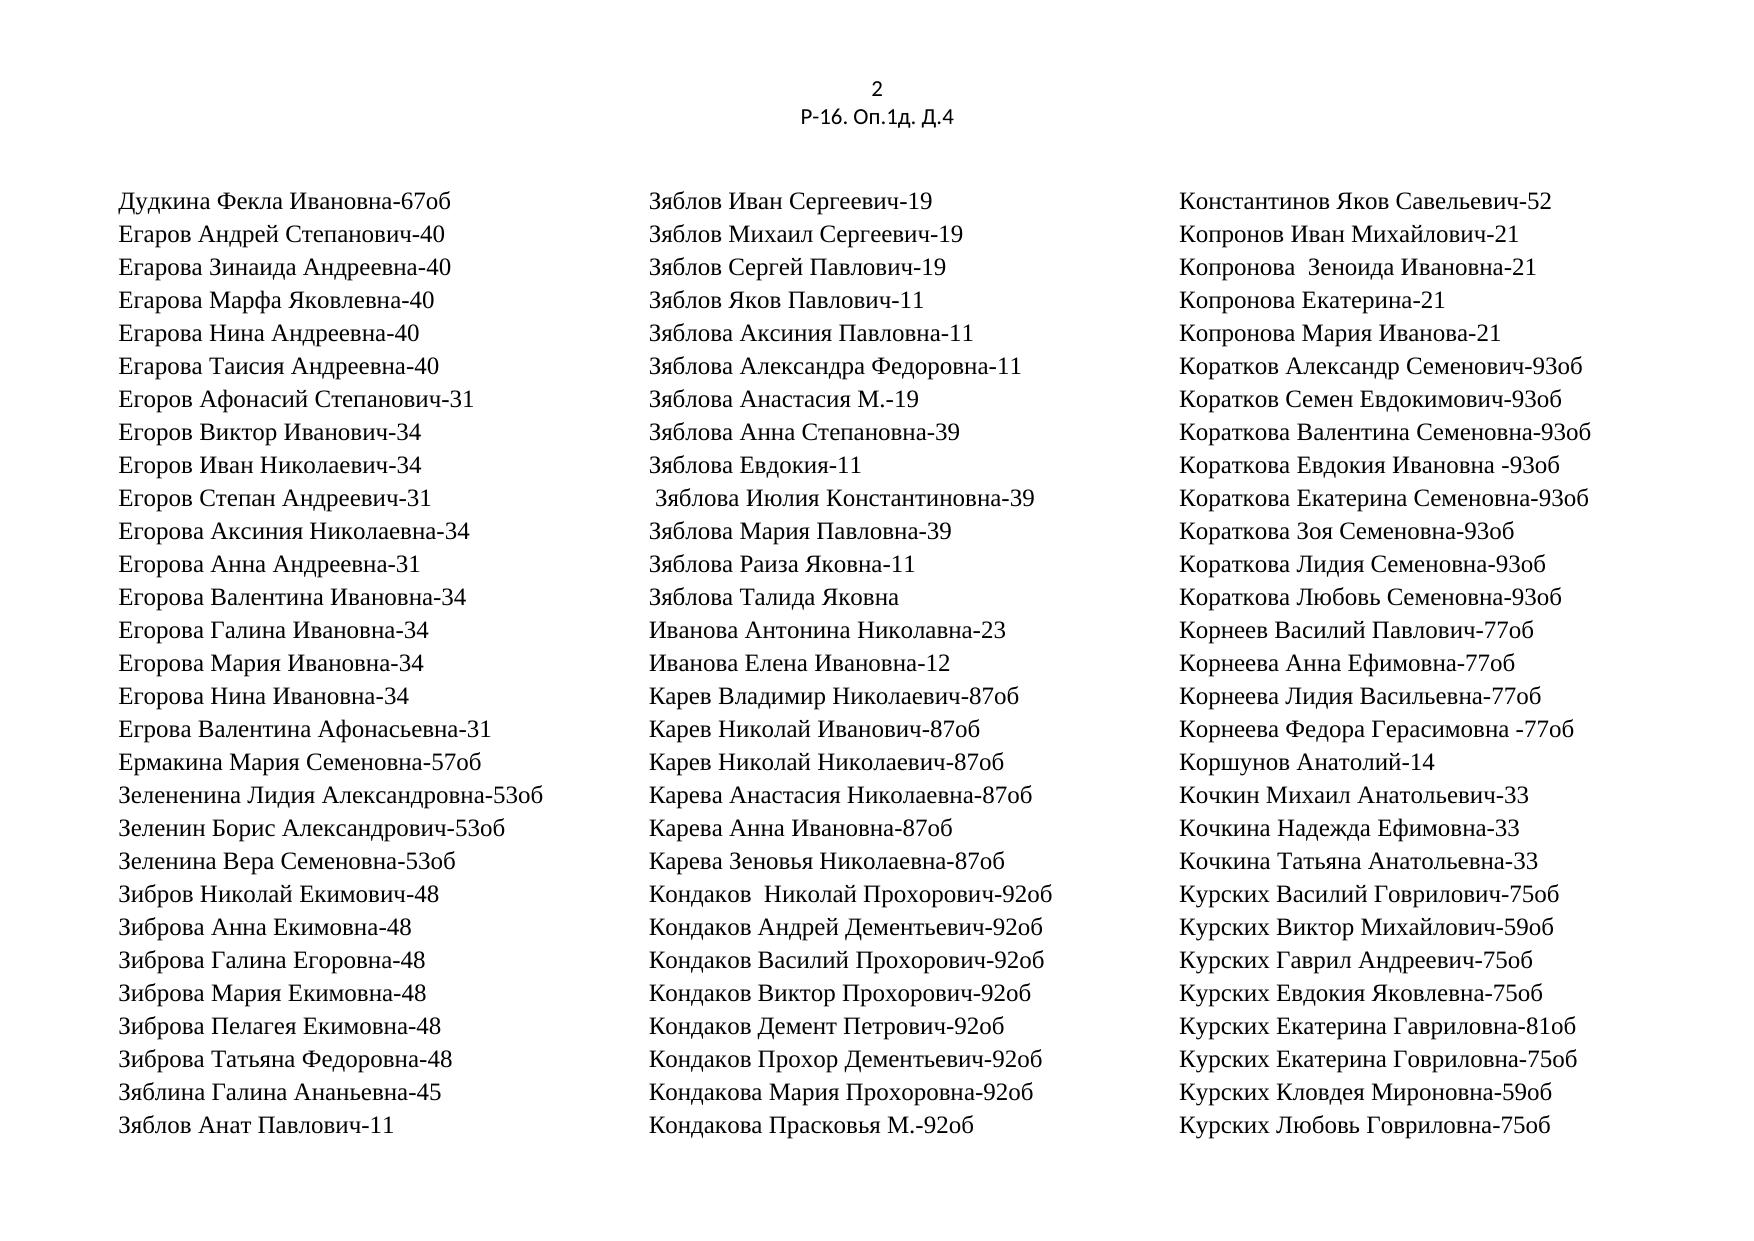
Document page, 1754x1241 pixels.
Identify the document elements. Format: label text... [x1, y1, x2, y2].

text Курских Кловдея Мироновна-59об [1179, 1077, 1636, 1106]
text Егоров Афонасий Степанович-31 [118, 384, 575, 413]
text Кочкин Михаил Анатольевич-33 [1179, 780, 1636, 809]
text Егаров Андрей Степанович-40 [118, 219, 575, 248]
text Копронов Иван Михайлович-21 [1179, 219, 1636, 248]
text Егорова Мария Ивановна-34 [118, 648, 575, 677]
text Егрова Валентина Афонасьевна-31 [118, 714, 575, 743]
text Кондакова Прасковья М.-92об [648, 1110, 1105, 1139]
text Зиброва Татьяна Федоровна-48 [118, 1044, 575, 1073]
text Ермакина Мария Семеновна-57об [118, 747, 575, 776]
text Зиброва Галина Егоровна-48 [118, 945, 575, 974]
text Корнеева Лидия Васильевна-77об [1179, 681, 1636, 710]
text Зеленин Борис Александрович-53об [118, 813, 575, 842]
text Курских Любовь Говриловна-75об [1179, 1110, 1636, 1139]
text Корнеев Василий Павлович-77об [1179, 615, 1636, 644]
text Курских Гаврил Андреевич-75об [1179, 945, 1636, 974]
text Егарова Марфа Яковлевна-40 [118, 285, 575, 314]
text Зяблов Сергей Павлович-19 [648, 252, 1105, 281]
text Зяблина Галина Ананьевна-45 [118, 1077, 575, 1106]
text Зяблова Раиза Яковна-11 [648, 549, 1105, 578]
text Кораткова Любовь Семеновна-93об [1179, 582, 1636, 611]
text Зиброва Анна Екимовна-48 [118, 912, 575, 941]
text Карев Владимир Николаевич-87об [648, 681, 1105, 710]
text Иванова Антонина Николавна-23 [648, 615, 1105, 644]
text Зяблов Михаил Сергеевич-19 [648, 219, 1105, 248]
text Егарова Таисия Андреевна-40 [118, 351, 575, 380]
text Зяблова Анастасия М.-19 [648, 384, 1105, 413]
text Кораткова Валентина Семеновна-93об [1179, 417, 1636, 446]
text Курских Екатерина Гавриловна-81об [1179, 1011, 1636, 1040]
text Егоров Виктор Иванович-34 [118, 417, 575, 446]
text Карев Николай Николаевич-87об [648, 747, 1105, 776]
text Зибров Николай Екимович-48 [118, 879, 575, 908]
text Кораткова Лидия Семеновна-93об [1179, 549, 1636, 578]
text Егорова Анна Андреевна-31 [118, 549, 575, 578]
text Егоров Иван Николаевич-34 [118, 450, 575, 479]
text Зяблов Иван Сергеевич-19 [648, 186, 1105, 214]
text Карева Анна Ивановна-87об [648, 813, 1105, 842]
text Егоров Степан Андреевич-31 [118, 483, 575, 512]
text Карева Зеновья Николаевна-87об [648, 846, 1105, 875]
text Карев Николай Иванович-87об [648, 714, 1105, 743]
text Зяблова Евдокия-11 [648, 450, 1105, 479]
text Кондаков Демент Петрович-92об [648, 1011, 1105, 1040]
text Егарова Зинаида Андреевна-40 [118, 252, 575, 281]
text Зяблова Мария Павловна-39 [648, 516, 1105, 545]
text Кондаков Николай Прохорович-92об [648, 879, 1105, 908]
text Коршунов Анатолий-14 [1179, 747, 1636, 776]
text Зяблова Анна Степановна-39 [648, 417, 1105, 446]
text Зяблов Яков Павлович-11 [648, 285, 1105, 314]
text Иванова Елена Ивановна-12 [648, 648, 1105, 677]
text Дудкина Фекла Ивановна-67об [118, 186, 575, 214]
text Курских Василий Говрилович-75об [1179, 879, 1636, 908]
text Зеленина Вера Семеновна-53об [118, 846, 575, 875]
text Зиброва Мария Екимовна-48 [118, 978, 575, 1007]
text Константинов Яков Савельевич-52 [1179, 186, 1636, 214]
text Коратков Семен Евдокимович-93об [1179, 384, 1636, 413]
text Карева Анастасия Николаевна-87об [648, 780, 1105, 809]
text Зяблова Александра Федоровна-11 [648, 351, 1105, 380]
text Кораткова Евдокия Ивановна -93об [1179, 450, 1636, 479]
text Егарова Нина Андреевна-40 [118, 318, 575, 347]
text Зяблов Анат Павлович-11 [118, 1110, 575, 1139]
text Зяблова Талида Яковна [648, 582, 1105, 611]
text Курских Виктор Михайлович-59об [1179, 912, 1636, 941]
text Зяблова Июлия Константиновна-39 [648, 483, 1105, 512]
text Кондаков Андрей Дементьевич-92об [648, 912, 1105, 941]
text Зиброва Пелагея Екимовна-48 [118, 1011, 575, 1040]
text Коратков Александр Семенович-93об [1179, 351, 1636, 380]
text Копронова Зеноида Ивановна-21 [1179, 252, 1636, 281]
text Егорова Нина Ивановна-34 [118, 681, 575, 710]
text Кондаков Василий Прохорович-92об [648, 945, 1105, 974]
text Зяблова Аксиния Павловна-11 [648, 318, 1105, 347]
text Кочкина Надежда Ефимовна-33 [1179, 813, 1636, 842]
text Кочкина Татьяна Анатольевна-33 [1179, 846, 1636, 875]
text Корнеева Федора Герасимовна -77об [1179, 714, 1636, 743]
text Егорова Аксиния Николаевна-34 [118, 516, 575, 545]
text Кораткова Екатерина Семеновна-93об [1179, 483, 1636, 512]
text Егорова Галина Ивановна-34 [118, 615, 575, 644]
text Копронова Мария Иванова-21 [1179, 318, 1636, 347]
text Курских Евдокия Яковлевна-75об [1179, 978, 1636, 1007]
text Корнеева Анна Ефимовна-77об [1179, 648, 1636, 677]
text Кондакова Мария Прохоровна-92об [648, 1077, 1105, 1106]
text Кораткова Зоя Семеновна-93об [1179, 516, 1636, 545]
text Копронова Екатерина-21 [1179, 285, 1636, 314]
text Кондаков Прохор Дементьевич-92об [648, 1044, 1105, 1073]
text Зелененина Лидия Александровна-53об [118, 780, 575, 809]
text Егорова Валентина Ивановна-34 [118, 582, 575, 611]
text Курских Екатерина Говриловна-75об [1179, 1044, 1636, 1073]
text Кондаков Виктор Прохорович-92об [648, 978, 1105, 1007]
